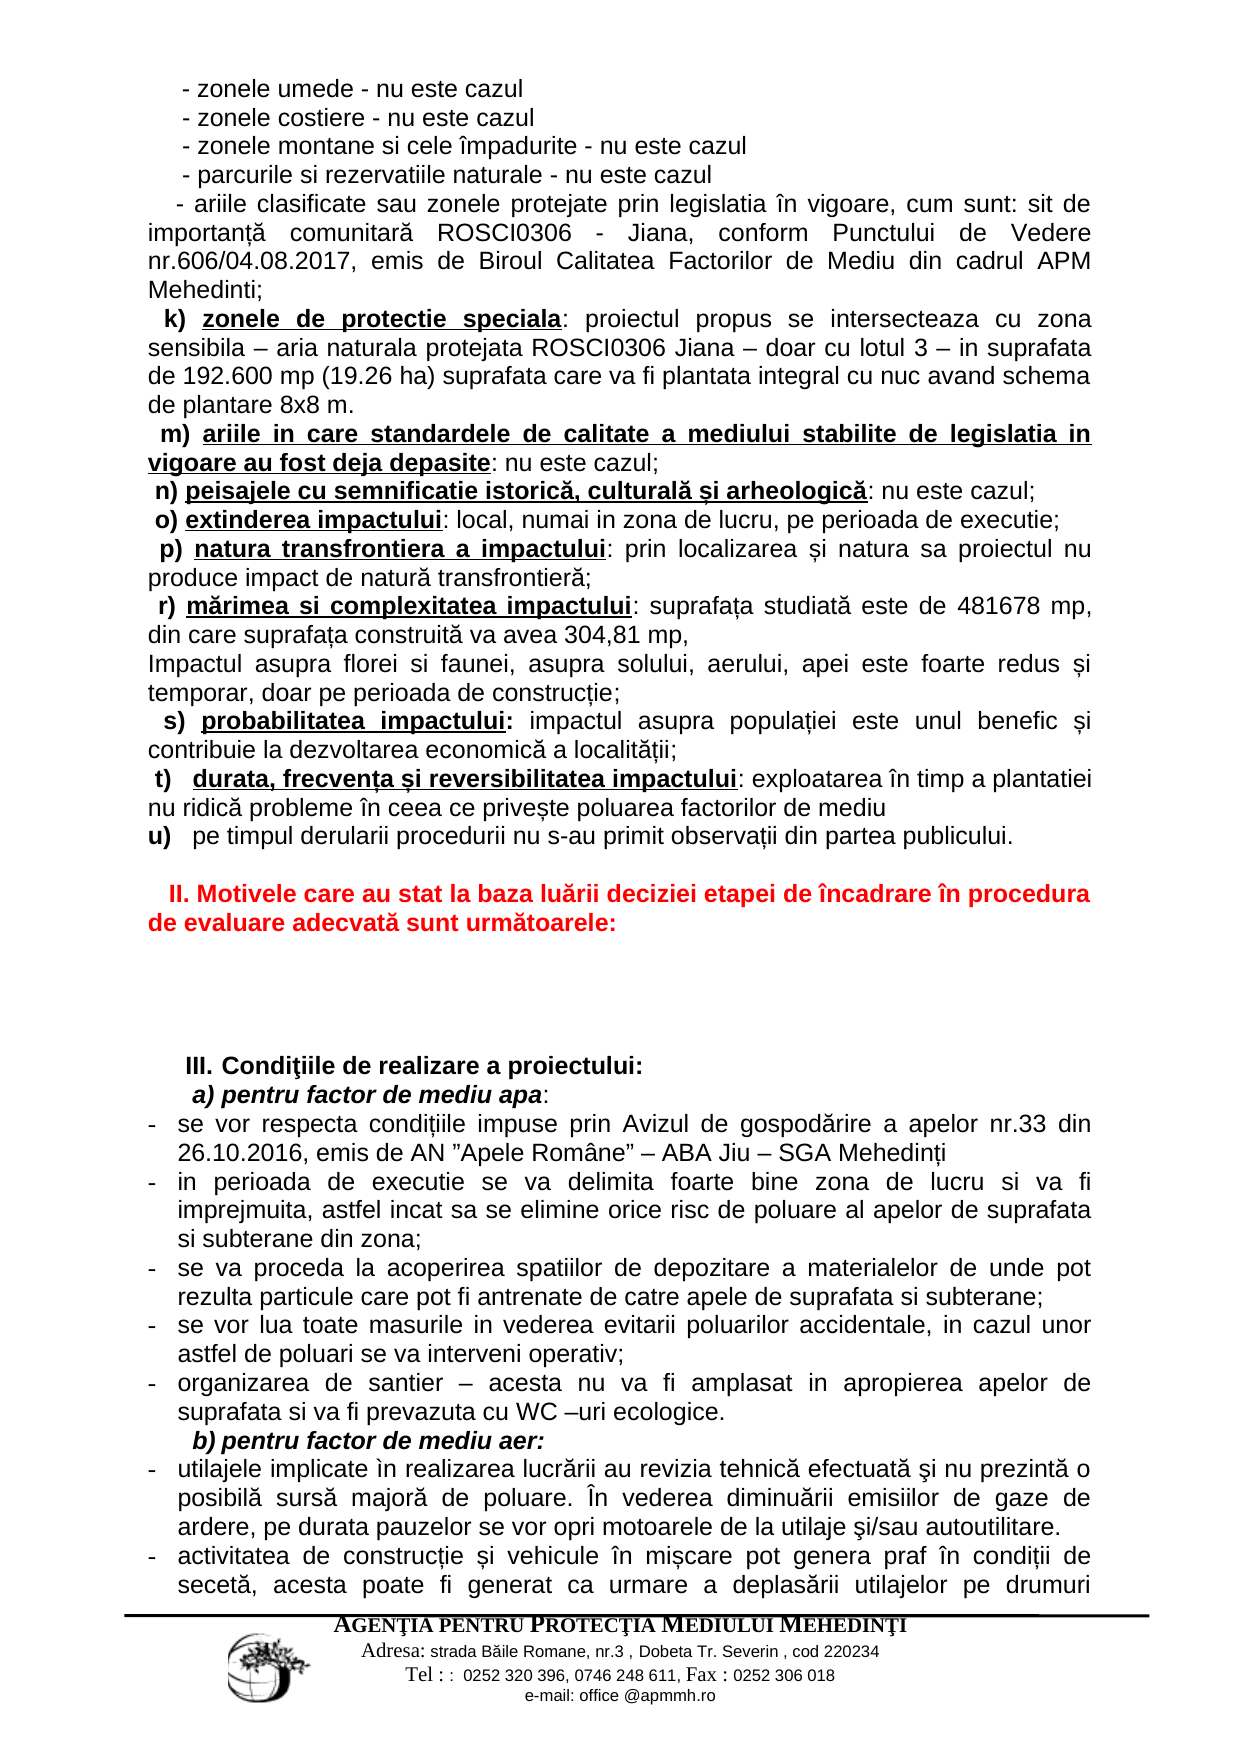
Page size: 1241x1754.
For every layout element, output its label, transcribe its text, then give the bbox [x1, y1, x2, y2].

text o) extinderea impactului: local, numai in zona de lucru, pe perioada de executie; [148, 505, 1093, 534]
list pentru factor de mediu apa: [192, 1080, 1093, 1109]
list se vor lua toate masurile in vederea evitarii poluarilor accidentale, in cazul unor astfel de poluari se va interveni operativ; [148, 1310, 1093, 1368]
list in perioada de executie se va delimita foarte bine zona de lucru si va fi imprejmuita, astfel incat sa se elimine orice risc de poluare al apelor de suprafata si subterane din zona; [148, 1166, 1093, 1253]
list se vor respecta condițiile impuse prin Avizul de gospodărire a apelor nr.33 din 26.10.2016, emis de AN ”Apele Române” – ABA Jiu – SGA Mehedinți [148, 1109, 1093, 1166]
list Condiţiile de realizare a proiectului: [185, 1051, 1093, 1080]
text s) probabilitatea impactului: impactul asupra populației este unul benefic și contribuie la dezvoltarea economică a localității; [148, 706, 1093, 764]
list organizarea de santier – acesta nu va fi amplasat in apropierea apelor de suprafata si va fi prevazuta cu WC –uri ecologice. [148, 1368, 1093, 1426]
text - parcurile si rezervatiile naturale - nu este cazul [154, 160, 1093, 189]
text n) peisajele cu semnificatie istorică, culturală și arheologică: nu este cazul; [148, 476, 1093, 505]
list utilajele implicate ìn realizarea lucrării au revizia tehnică efectuată şi nu prezintă o posibilă sursă majoră de poluare. În vederea diminuării emisiilor de gaze de ardere, pe durata pauzelor se vor opri motoarele de la utilaje şi/sau autoutilitare. [148, 1454, 1093, 1541]
picture [226, 1632, 313, 1703]
list se va proceda la acoperirea spatiilor de depozitare a materialelor de unde pot rezulta particule care pot fi antrenate de catre apele de suprafata si subterane; [148, 1253, 1093, 1310]
text r) mărimea si complexitatea impactului: suprafața studiată este de 481678 mp, din care suprafața construită va avea 304,81 mp, [148, 591, 1093, 649]
list pentru factor de mediu aer: [192, 1426, 1093, 1454]
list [148, 1541, 1093, 1598]
text II. Motivele care au stat la baza luării deciziei etapei de încadrare în procedura de evaluare adecvată sunt următoarele: [148, 879, 1093, 936]
text m) ariile in care standardele de calitate a mediului stabilite de legislatia in vigoare au fost deja depasite: nu este cazul; [148, 419, 1093, 476]
text - zonele umede - nu este cazul - zonele costiere - nu este cazul - zonele montane si cele împadurite - nu este cazul [154, 74, 1093, 160]
text Impactul asupra florei si faunei, asupra solului, aerului, apei este foarte redus și temporar, doar pe perioada de construcție; [148, 649, 1093, 706]
text u) pe timpul derularii procedurii nu s-au primit observații din partea publicului. [148, 821, 1093, 850]
text t) durata, frecvența și reversibilitatea impactului: exploatarea în timp a plantatiei nu ridică probleme în ceea ce privește poluarea factorilor de mediu [148, 764, 1093, 821]
text - ariile clasificate sau zonele protejate prin legislatia în vigoare, cum sunt: sit de importanță comunitară ROSCI0306 - Jiana, conform Punctului de Vedere nr.606/04.08.2017, emis de Biroul Calitatea Factorilor de Mediu din cadrul APM Mehedinti; [148, 189, 1093, 304]
text k) zonele de protectie speciala: proiectul propus se intersecteaza cu zona sensibila – aria naturala protejata ROSCI0306 Jiana – doar cu lotul 3 – in suprafata de 192.600 mp (19.26 ha) suprafata care va fi plantata integral cu nuc avand schema de plantare 8x8 m. [148, 304, 1093, 419]
text p) natura transfrontiera a impactului: prin localizarea și natura sa proiectul nu produce impact de natură transfrontieră; [148, 534, 1093, 591]
